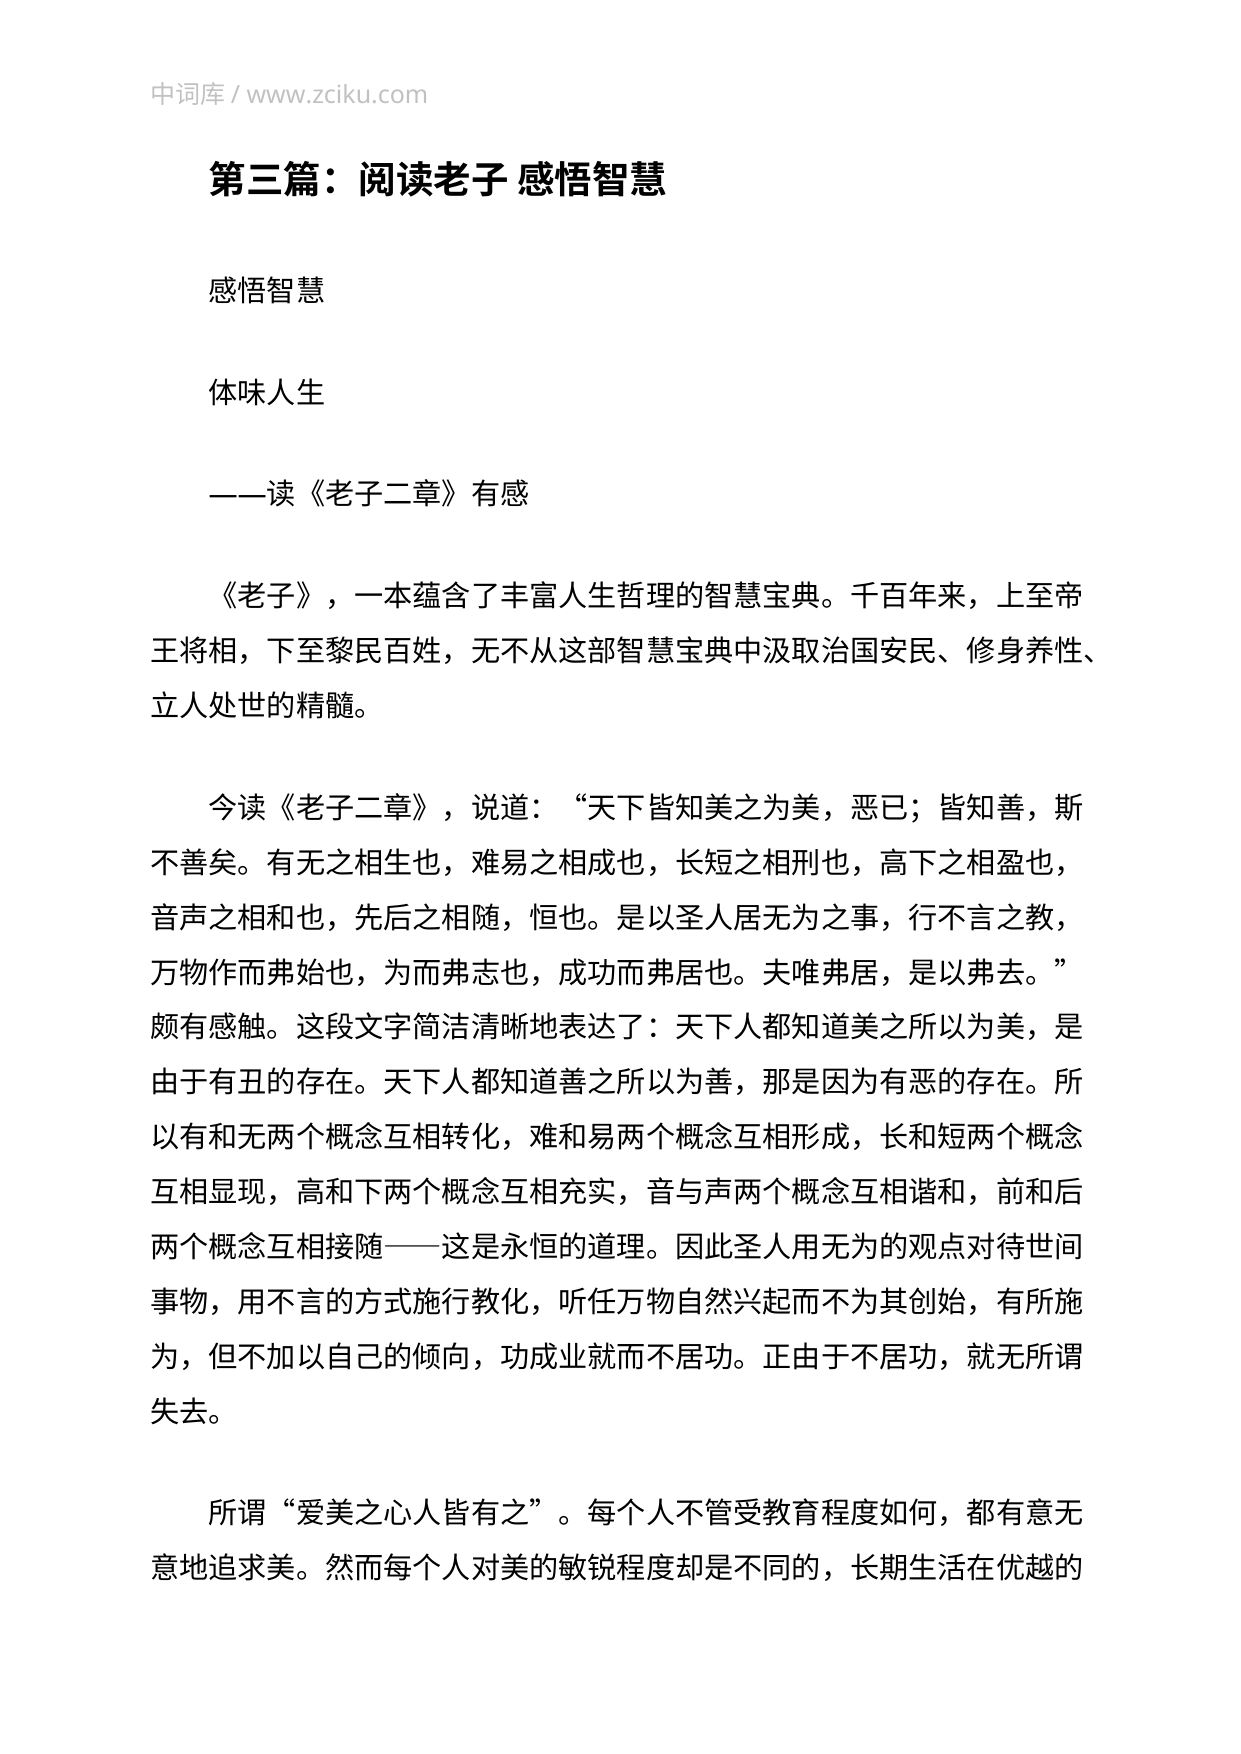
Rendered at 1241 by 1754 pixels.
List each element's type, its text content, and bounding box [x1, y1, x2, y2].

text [150, 1490, 1090, 1587]
text ——读《老子二章》有感 [150, 471, 1090, 513]
text 第三篇：阅读老子 感悟智慧 [150, 150, 1090, 204]
text 感悟智慧 [150, 267, 1090, 310]
text 体味人生 [150, 369, 1090, 411]
text 今读《老子二章》，说道：“天下皆知美之为美，恶已；皆知善，斯不善矣。有无之相生也，难易之相成也，长短之相刑也，高下之相盈也，音声之相和也，先后之相随，恒也。是以圣人居无为之事，行不言之教，万物作而弗始也，为而弗志也，成功而弗居也。夫唯弗居，是以弗去。”颇有感触。这段文字简洁清晰地表达了：天下人都知道美之所以为美，是由于有丑的存在。天下人都知道善之所以为善，那是因为有恶的存在。所以有和无两个概念互相转化，难和易两个概念互相形成，长和短两个概念互相显现，高和下两个概念互相充实，音与声两个概念互相谐和，前和后两个概念互相接随——这是永恒的道理。因此圣人用无为的观点对待世间事物，用不言的方式施行教化，听任万物自然兴起而不为其创始，有所施为，但不加以自己的倾向，功成业就而不居功。正由于不居功，就无所谓失去。 [150, 784, 1090, 1431]
text 《老子》，一本蕴含了丰富人生哲理的智慧宝典。千百年来，上至帝王将相，下至黎民百姓，无不从这部智慧宝典中汲取治国安民、修身养性、立人处世的精髓。 [150, 573, 1090, 725]
